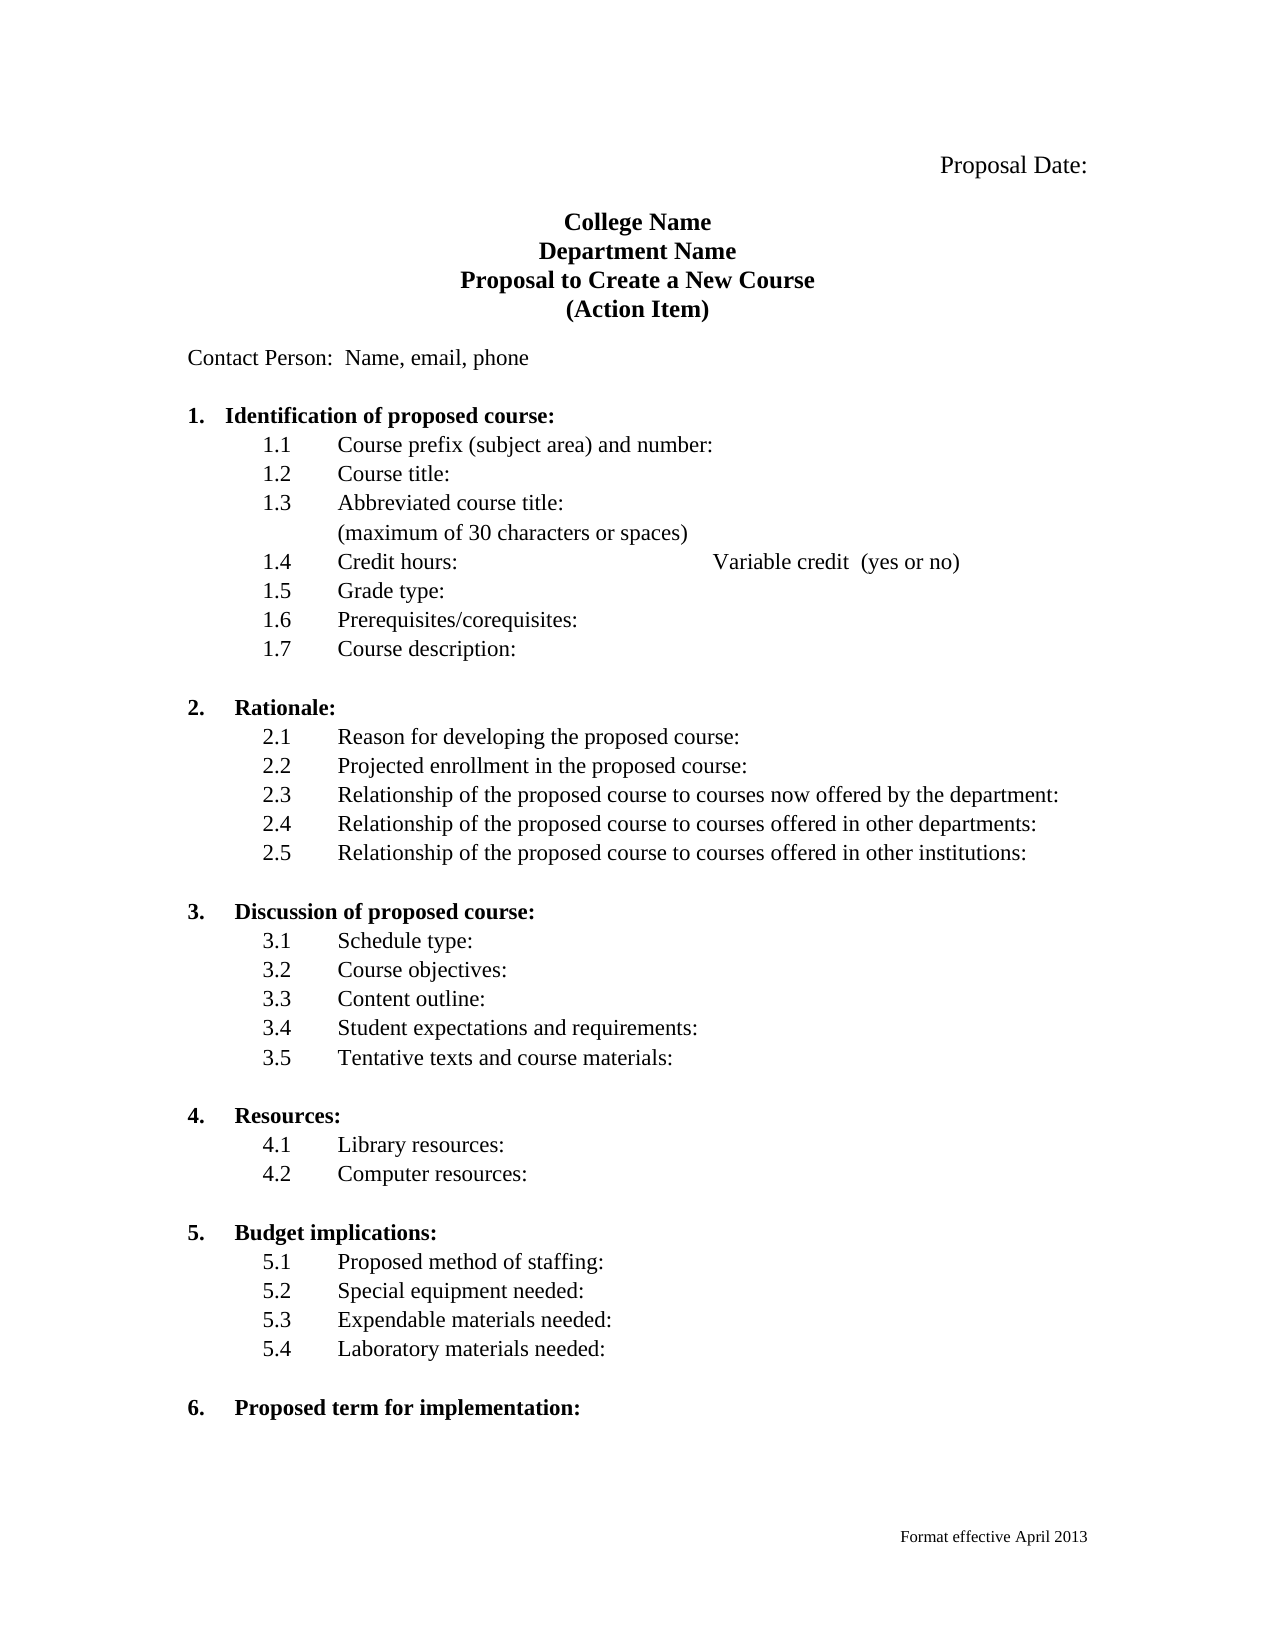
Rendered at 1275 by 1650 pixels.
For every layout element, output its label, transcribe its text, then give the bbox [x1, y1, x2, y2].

list Special equipment needed: [262, 1275, 1087, 1304]
text Contact Person: Name, email, phone [187, 342, 1087, 371]
text 1. Identification of proposed course: [187, 400, 1087, 429]
list Relationship of the proposed course to courses offered in other departments: [262, 808, 1087, 837]
list Library resources: [262, 1129, 1087, 1158]
list Relationship of the proposed course to courses offered in other institutions: [262, 837, 1087, 867]
list Course title: [262, 458, 1087, 487]
text Proposal Date: [187, 150, 1087, 179]
list Projected enrollment in the proposed course: [262, 750, 1087, 779]
text 3. Discussion of proposed course: [187, 896, 1087, 925]
list Content outline: [262, 983, 1087, 1012]
list Student expectations and requirements: [262, 1012, 1087, 1042]
list Proposed method of staffing: [262, 1246, 1087, 1275]
list Schedule type: [262, 925, 1087, 954]
list Grade type: [262, 575, 1087, 604]
list Expendable materials needed: [262, 1304, 1087, 1333]
list Credit hours: Variable credit (yes or no) [262, 546, 1087, 575]
list Relationship of the proposed course to courses now offered by the department: [262, 779, 1087, 808]
list Computer resources: [262, 1158, 1087, 1187]
list Abbreviated course title: (maximum of 30 characters or spaces) [262, 487, 1087, 546]
list Course description: [262, 633, 1087, 662]
text 5. Budget implications: [187, 1217, 1087, 1246]
list Course prefix (subject area) and number: [262, 429, 1087, 458]
list Laboratory materials needed: [262, 1333, 1087, 1362]
text Proposal to Create a New Course [187, 265, 1087, 294]
text (Action Item) [187, 294, 1087, 322]
text 6. Proposed term for implementation: [187, 1392, 1087, 1421]
list Reason for developing the proposed course: [262, 721, 1087, 750]
list Prerequisites/corequisites: [262, 604, 1087, 633]
text Department Name [187, 236, 1087, 265]
list Tentative texts and course materials: [262, 1042, 1087, 1071]
text 4. Resources: [187, 1100, 1087, 1129]
text College Name [187, 207, 1087, 236]
text 2. Rationale: [187, 692, 1087, 721]
list Course objectives: [262, 954, 1087, 983]
